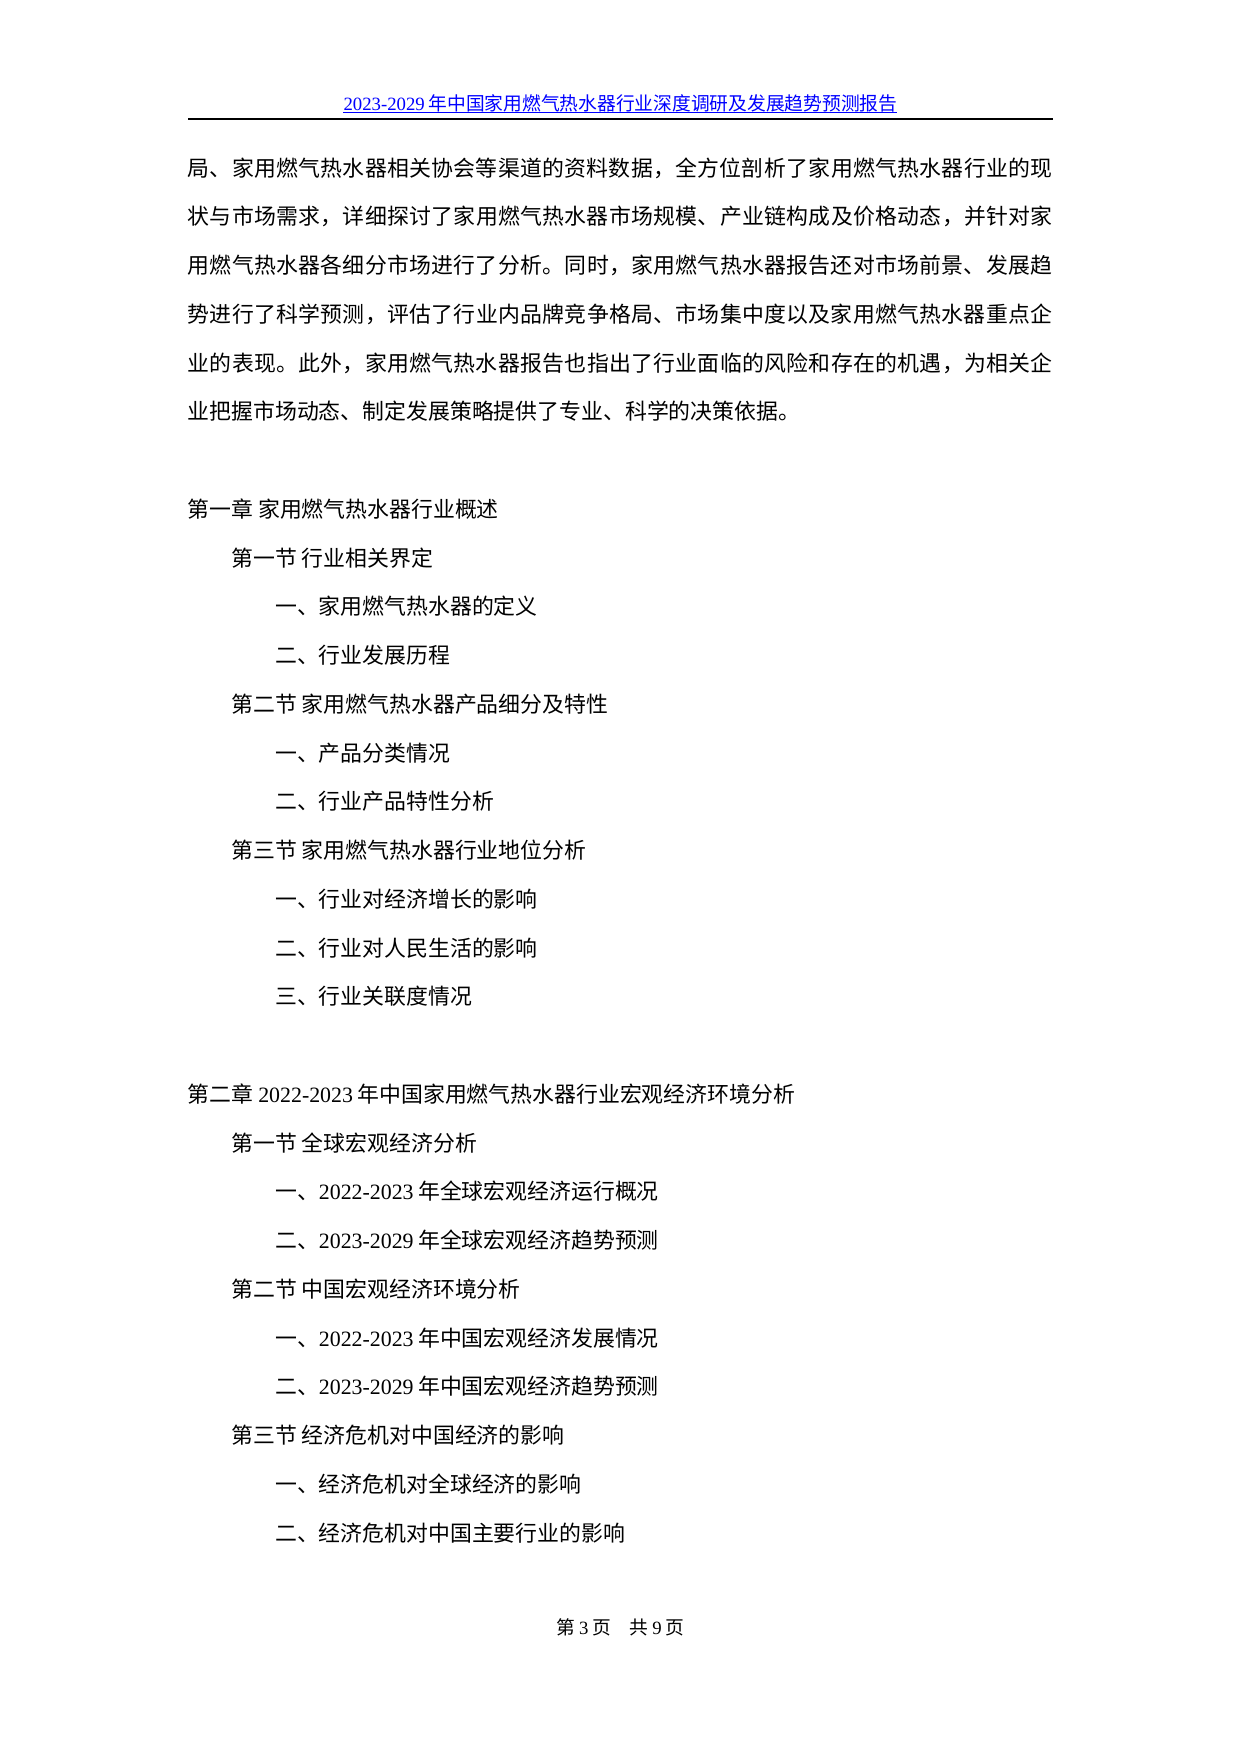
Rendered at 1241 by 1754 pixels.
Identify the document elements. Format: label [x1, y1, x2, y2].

text [187, 150, 1053, 1548]
